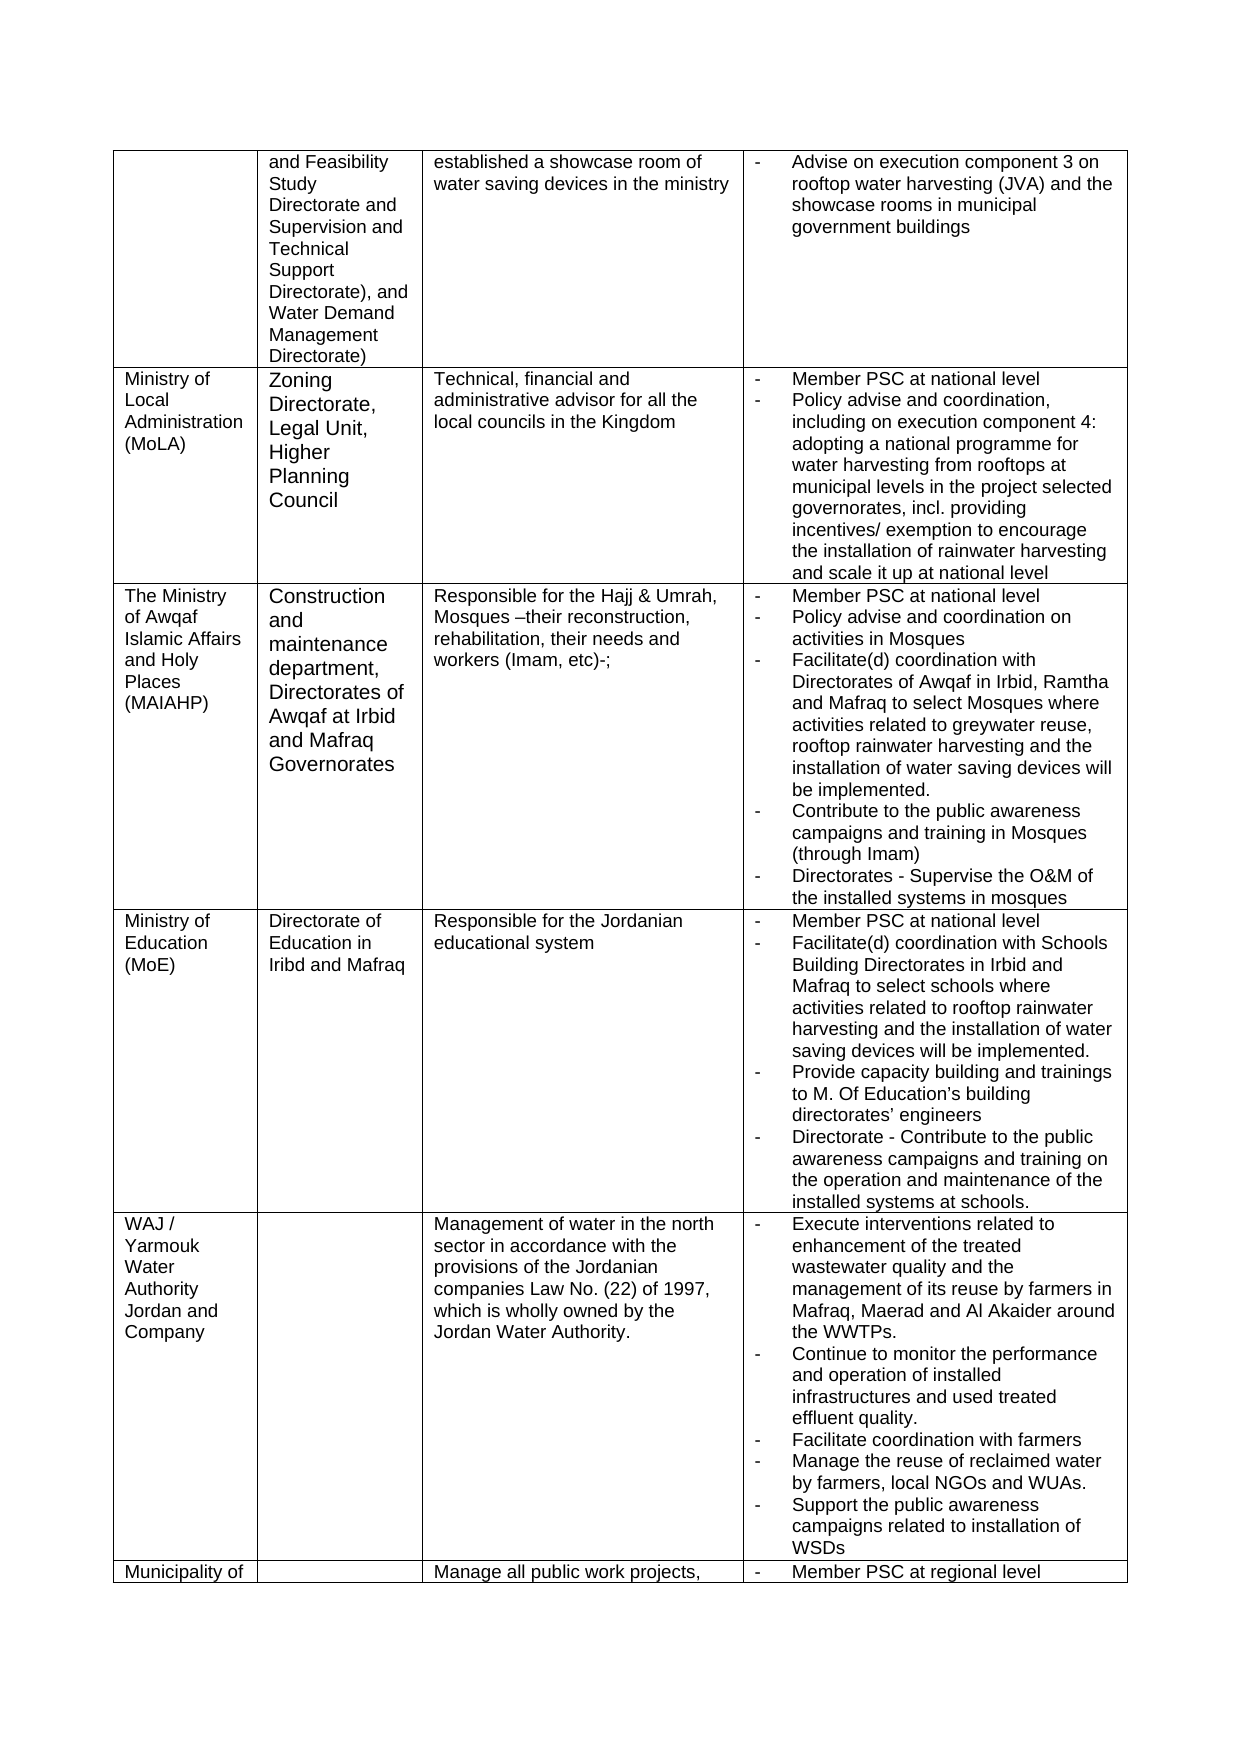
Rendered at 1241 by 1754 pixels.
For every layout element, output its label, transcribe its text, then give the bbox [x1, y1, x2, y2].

table_cell Responsible for the Hajj & Umrah, Mosques –their reconstruction, rehabilitation, their needs and workers (Imam, etc)-; [423, 584, 743, 909]
table_cell Member PSC at national level Policy advise and coordination, including on execution component 4: adopting a national programme for water harvesting from rooftops at municipal levels in the project selected governorates, incl. providing incentives/ exemption to encourage the installation of rainwater harvesting and scale it up at national level [744, 368, 1127, 583]
table_cell Zoning Directorate, Legal Unit, Higher Planning Council [258, 368, 422, 583]
table_cell Member PSC at national level Policy advise and coordination on activities in Mosques Facilitate(d) coordination with Directorates of Awqaf in Irbid, Ramtha and Mafraq to select Mosques where activities related to greywater reuse, rooftop rainwater harvesting and the installation of water saving devices will be implemented. Contribute to the public awareness campaigns and training in Mosques (through Imam) Directorates - Supervise the O&M of the installed systems in mosques [744, 584, 1127, 909]
table_cell Ministry of Education (MoE) [114, 910, 257, 1212]
table_cell Management of water in the north sector in accordance with the provisions of the Jordanian companies Law No. (22) of 1997, which is wholly owned by the Jordan Water Authority. [423, 1213, 743, 1559]
table_cell Responsible for the Jordanian educational system [423, 910, 743, 1212]
table_cell [258, 1561, 422, 1582]
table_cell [744, 151, 1127, 367]
table_cell Construction and maintenance department, Directorates of Awqaf at Irbid and Mafraq Governorates [258, 584, 422, 909]
table_cell [258, 1213, 422, 1559]
table_cell WAJ / Yarmouk Water Authority Jordan and Company [114, 1213, 257, 1559]
table_cell Technical, financial and administrative advisor for all the local councils in the Kingdom [423, 368, 743, 583]
table_cell Execute interventions related to enhancement of the treated wastewater quality and the management of its reuse by farmers in Mafraq, Maerad and Al Akaider around the WWTPs. Continue to monitor the performance and operation of installed infrastructures and used treated effluent quality. Facilitate coordination with farmers Manage the reuse of reclaimed water by farmers, local NGOs and WUAs. Support the public awareness campaigns related to installation of WSDs [744, 1213, 1127, 1559]
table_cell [114, 151, 257, 367]
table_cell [258, 151, 422, 367]
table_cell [423, 151, 743, 367]
table_cell The Ministry of Awqaf Islamic Affairs and Holy Places (MAIAHP) [114, 584, 257, 909]
table_cell Ministry of Local Administration (MoLA) [114, 368, 257, 583]
table_cell Member PSC at national level Facilitate(d) coordination with Schools Building Directorates in Irbid and Mafraq to select schools where activities related to rooftop rainwater harvesting and the installation of water saving devices will be implemented. Provide capacity building and trainings to M. Of Education’s building directorates’ engineers Directorate - Contribute to the public awareness campaigns and training on the operation and maintenance of the installed systems at schools. [744, 910, 1127, 1212]
table_cell Directorate of Education in Iribd and Mafraq [258, 910, 422, 1212]
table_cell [423, 1561, 743, 1582]
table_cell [114, 1561, 257, 1582]
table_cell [744, 1561, 1127, 1582]
